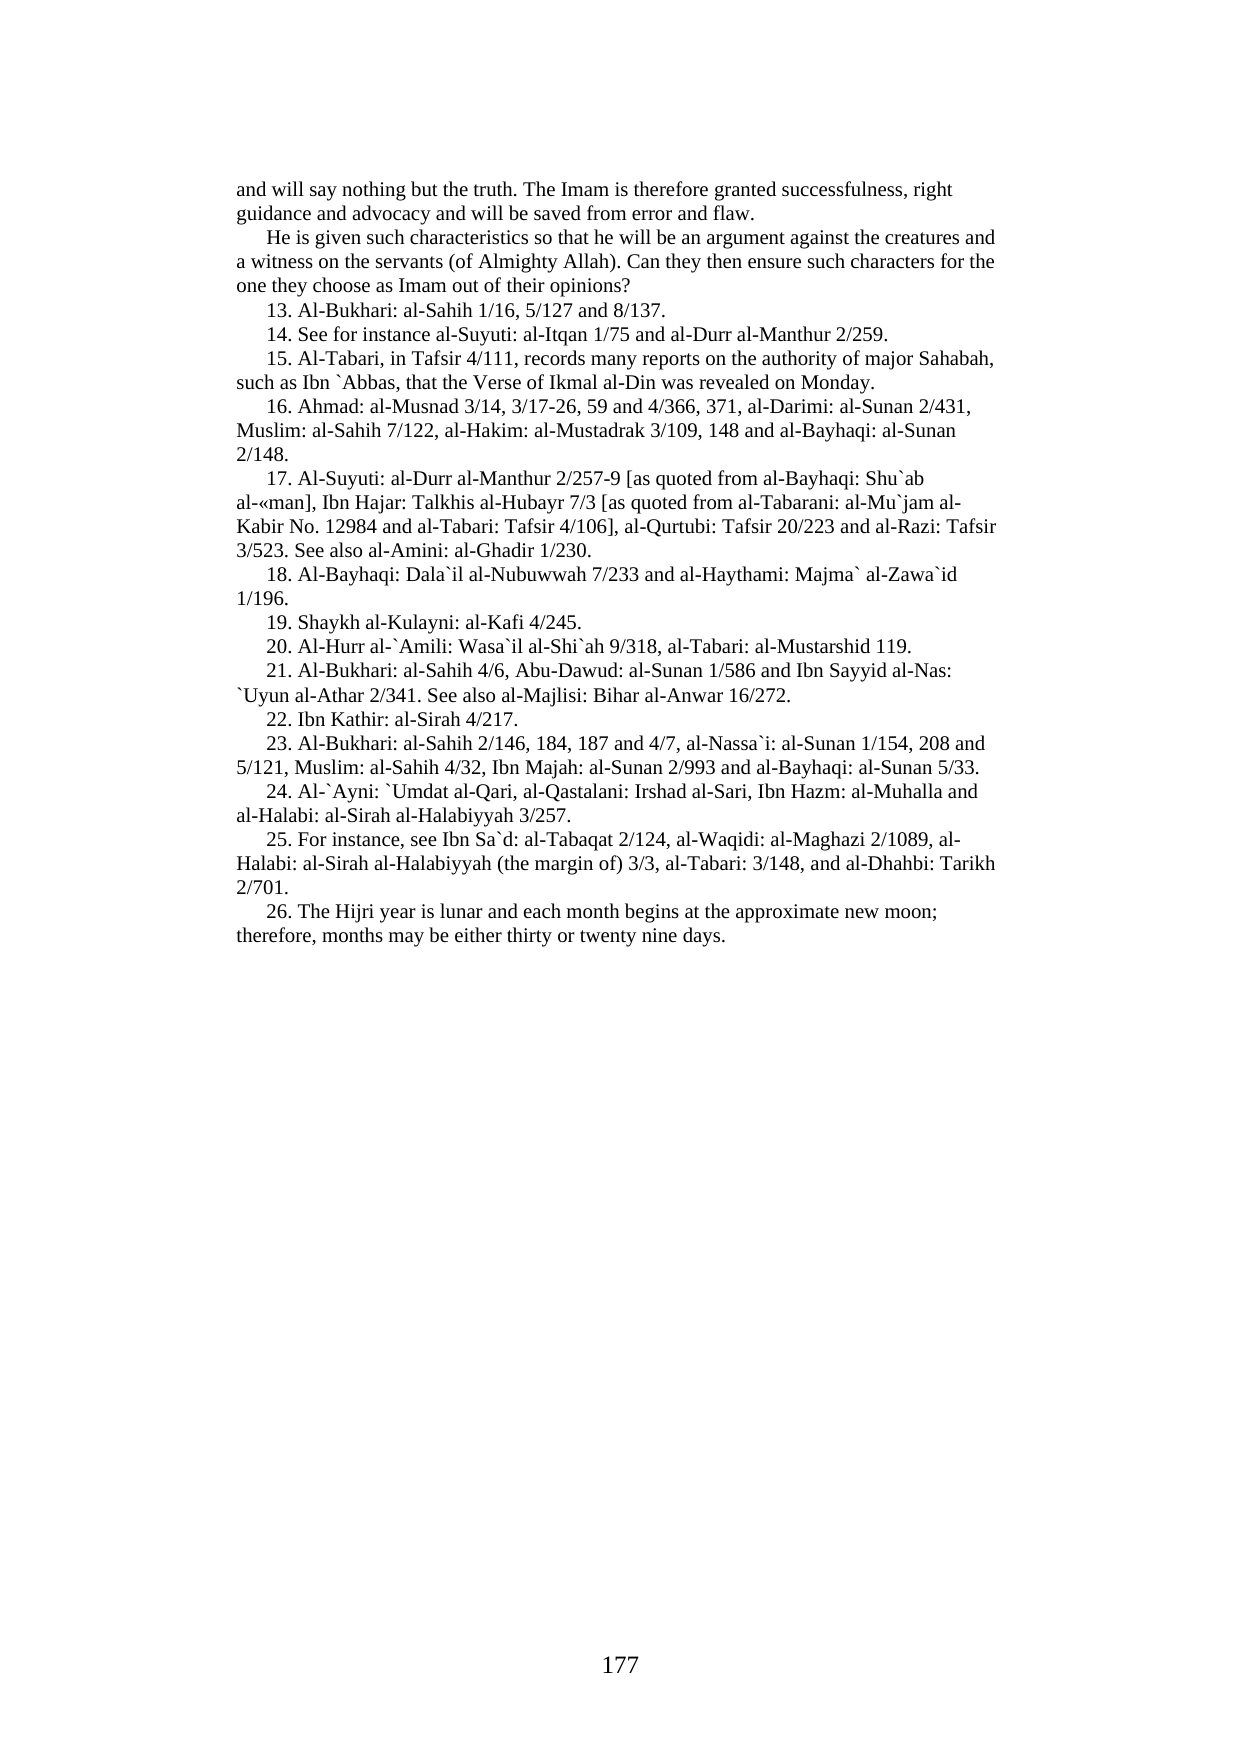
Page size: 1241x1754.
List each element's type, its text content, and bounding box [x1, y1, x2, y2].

text 13. Al-Bukhari: al-Sahih 1/16, 5/127 and 8/137. [236, 297, 1004, 322]
text 23. Al-Bukhari: al-Sahih 2/146, 184, 187 and 4/7, al-Nassa`i: al-Sunan 1/154, 208 and 5/121, Muslim: al-Sahih 4/32, Ibn Majah: al-Sunan 2/993 and al-Bayhaqi: al-Sunan 5/33. [236, 731, 1004, 779]
text 22. Ibn Kathir: al-Sirah 4/217. [236, 707, 1004, 731]
text 25. For instance, see Ibn Sa`d: al-Tabaqat 2/124, al-Waqidi: al-Maghazi 2/1089, al-Halabi: al-Sirah al-Halabiyyah (the margin of) 3/3, al-Tabari: 3/148, and al-Dhahbi: Tarikh 2/701. [236, 827, 1004, 899]
text 16. Ahmad: al-Musnad 3/14, 3/17-26, 59 and 4/366, 371, al-Darimi: al-Sunan 2/431, Muslim: al-Sahih 7/122, al-Hakim: al-Mustadrak 3/109, 148 and al-Bayhaqi: al-Sunan 2/148. [236, 394, 1004, 466]
text 19. Shaykh al-Kulayni: al-Kafi 4/245. [236, 610, 1004, 634]
text 15. Al-Tabari, in Tafsir 4/111, records many reports on the authority of major Sahabah, such as Ibn `Abbas, that the Verse of Ikmal al-Din was revealed on Monday. [236, 346, 1004, 394]
text 18. Al-Bayhaqi: Dala`il al-Nubuwwah 7/233 and al-Haythami: Majma` al-Zawa`id 1/196. [236, 562, 1004, 610]
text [236, 177, 1004, 225]
text He is given such characteristics so that he will be an argument against the creatures and a witness on the servants (of Almighty Allah). Can they then ensure such characters for the one they choose as Imam out of their opinions? [236, 225, 1004, 297]
text 14. See for instance al-Suyuti: al-Itqan 1/75 and al-Durr al-Manthur 2/259. [236, 322, 1004, 346]
text 20. Al-Hurr al-`Amili: Wasa`il al-Shi`ah 9/318, al-Tabari: al-Mustarshid 119. [236, 634, 1004, 658]
text 17. Al-Suyuti: al-Durr al-Manthur 2/257-9 [as quoted from al-Bayhaqi: Shu`ab al-«man], Ibn Hajar: Talkhis al-Hubayr 7/3 [as quoted from al-Tabarani: al-Mu`jam al-Kabir No. 12984 and al-Tabari: Tafsir 4/106], al-Qurtubi: Tafsir 20/223 and al-Razi: Tafsir 3/523. See also al-Amini: al-Ghadir 1/230. [236, 466, 1004, 562]
text 26. The Hijri year is lunar and each month begins at the approximate new moon; therefore, months may be either thirty or twenty nine days. [236, 899, 1004, 947]
text 24. Al-`Ayni: `Umdat al-Qari, al-Qastalani: Irshad al-Sari, Ibn Hazm: al-Muhalla and al-Halabi: al-Sirah al-Halabiyyah 3/257. [236, 779, 1004, 827]
text 21. Al-Bukhari: al-Sahih 4/6, Abu-Dawud: al-Sunan 1/586 and Ibn Sayyid al-Nas: `Uyun al-Athar 2/341. See also al-Majlisi: Bihar al-Anwar 16/272. [236, 658, 1004, 707]
